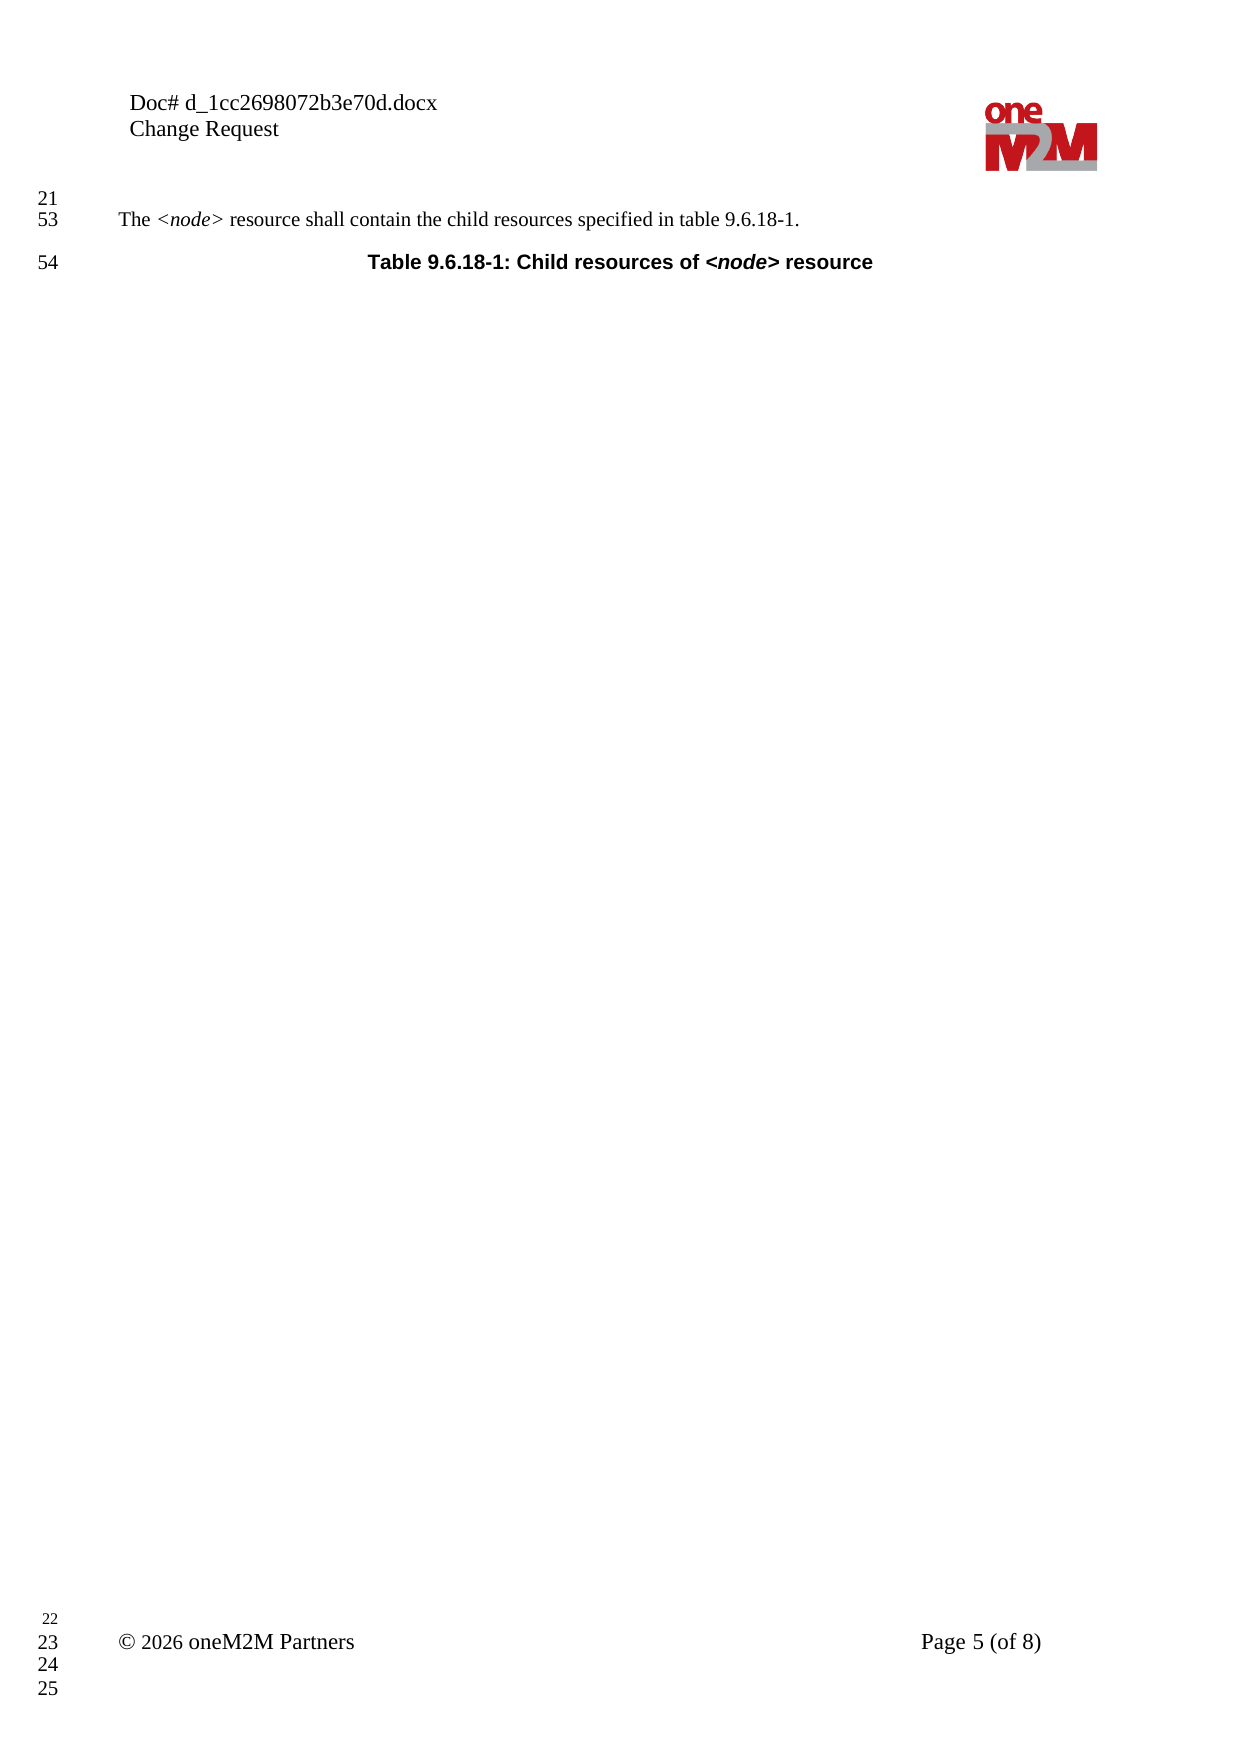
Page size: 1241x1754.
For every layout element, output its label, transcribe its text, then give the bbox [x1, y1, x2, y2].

text The <node> resource shall contain the child resources specified in table 9.6.18-1. [118, 207, 1122, 231]
text Table 9.6.18-1: Child resources of <node> resource [118, 250, 1122, 274]
picture [971, 88, 1111, 186]
